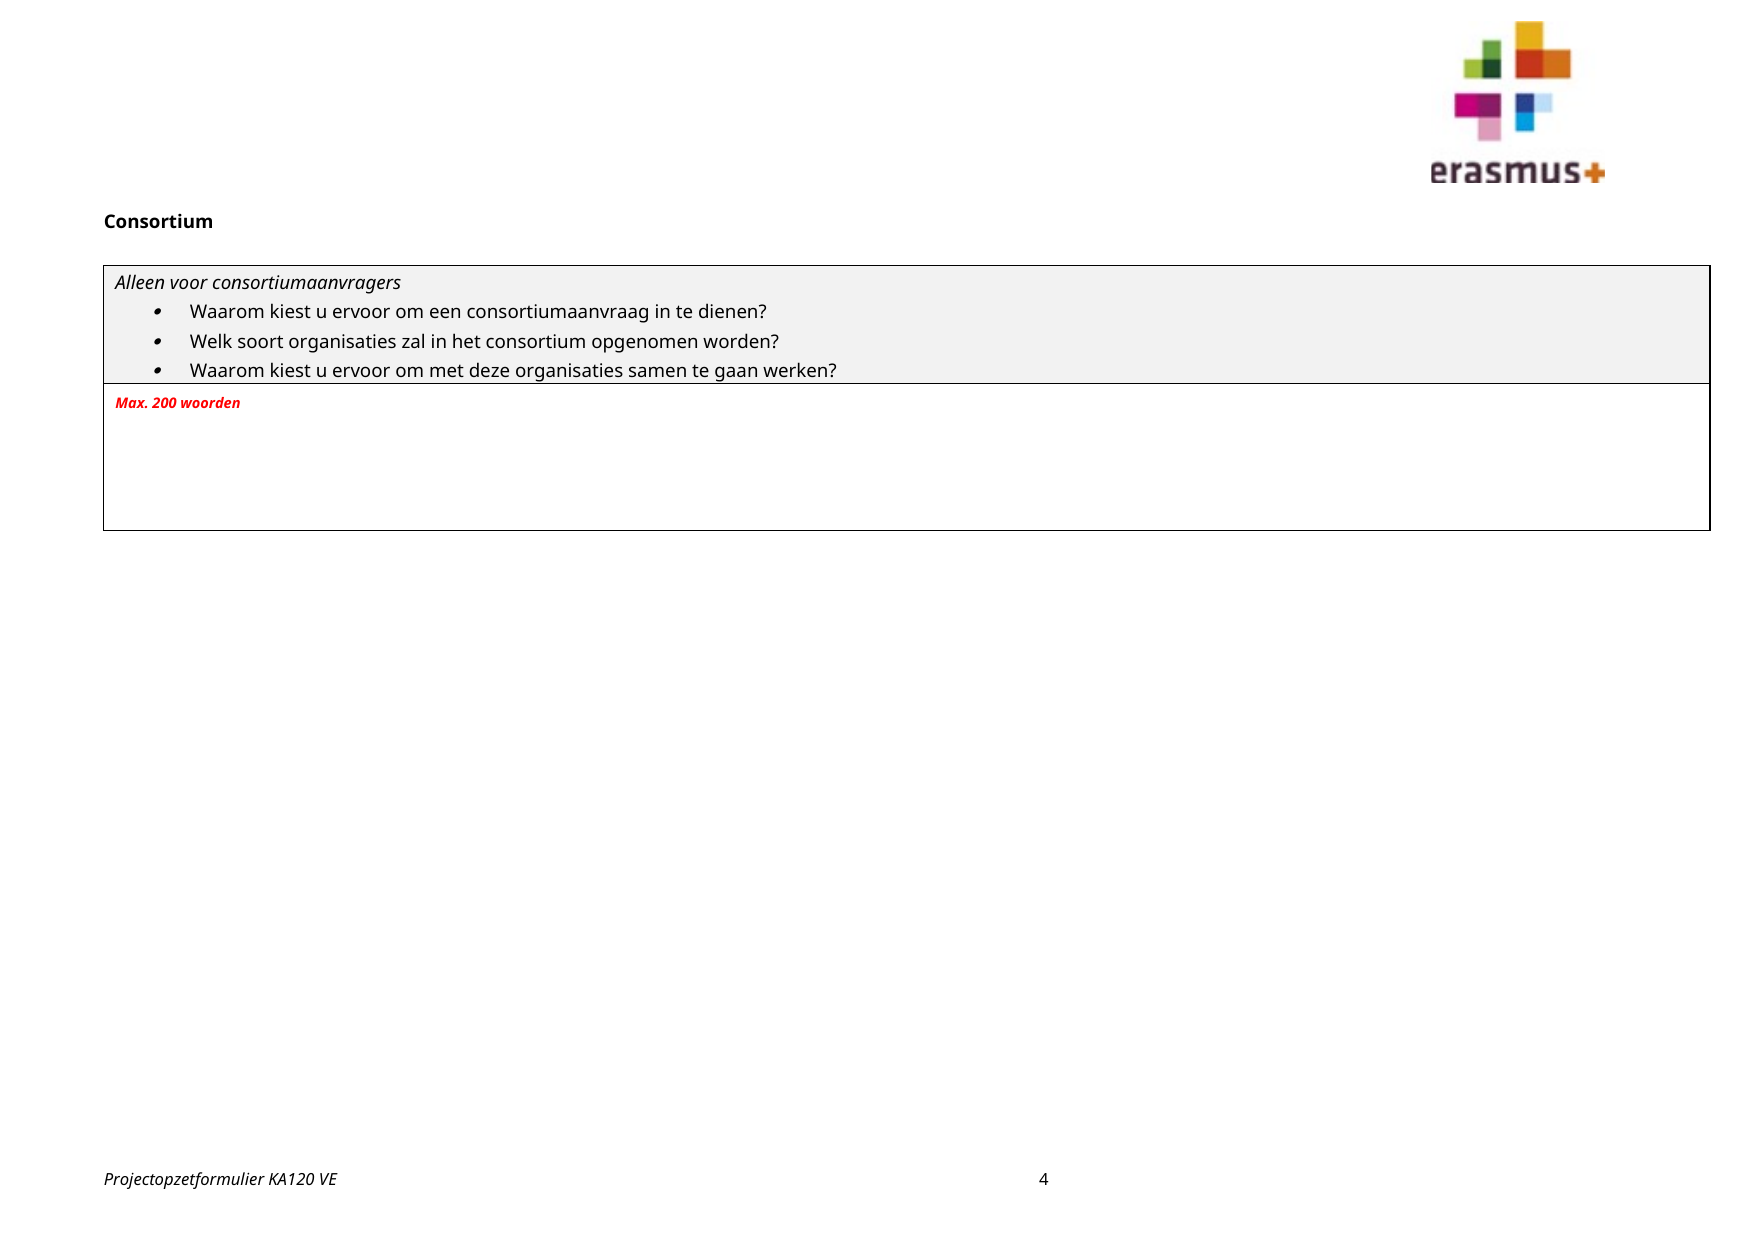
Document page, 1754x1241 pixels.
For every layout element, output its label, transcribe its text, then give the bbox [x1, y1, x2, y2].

picture [1429, 21, 1605, 181]
list Consortium [103, 208, 1606, 265]
table_header Alleen voor consortiumaanvragers Waarom kiest u ervoor om een consortiumaanvraag in te dienen? Welk soort organisaties zal in het consortium opgenomen worden? Waarom kiest u ervoor om met deze organisaties samen te gaan werken? [104, 266, 1709, 383]
table_cell Max. 200 woorden [104, 384, 1709, 529]
